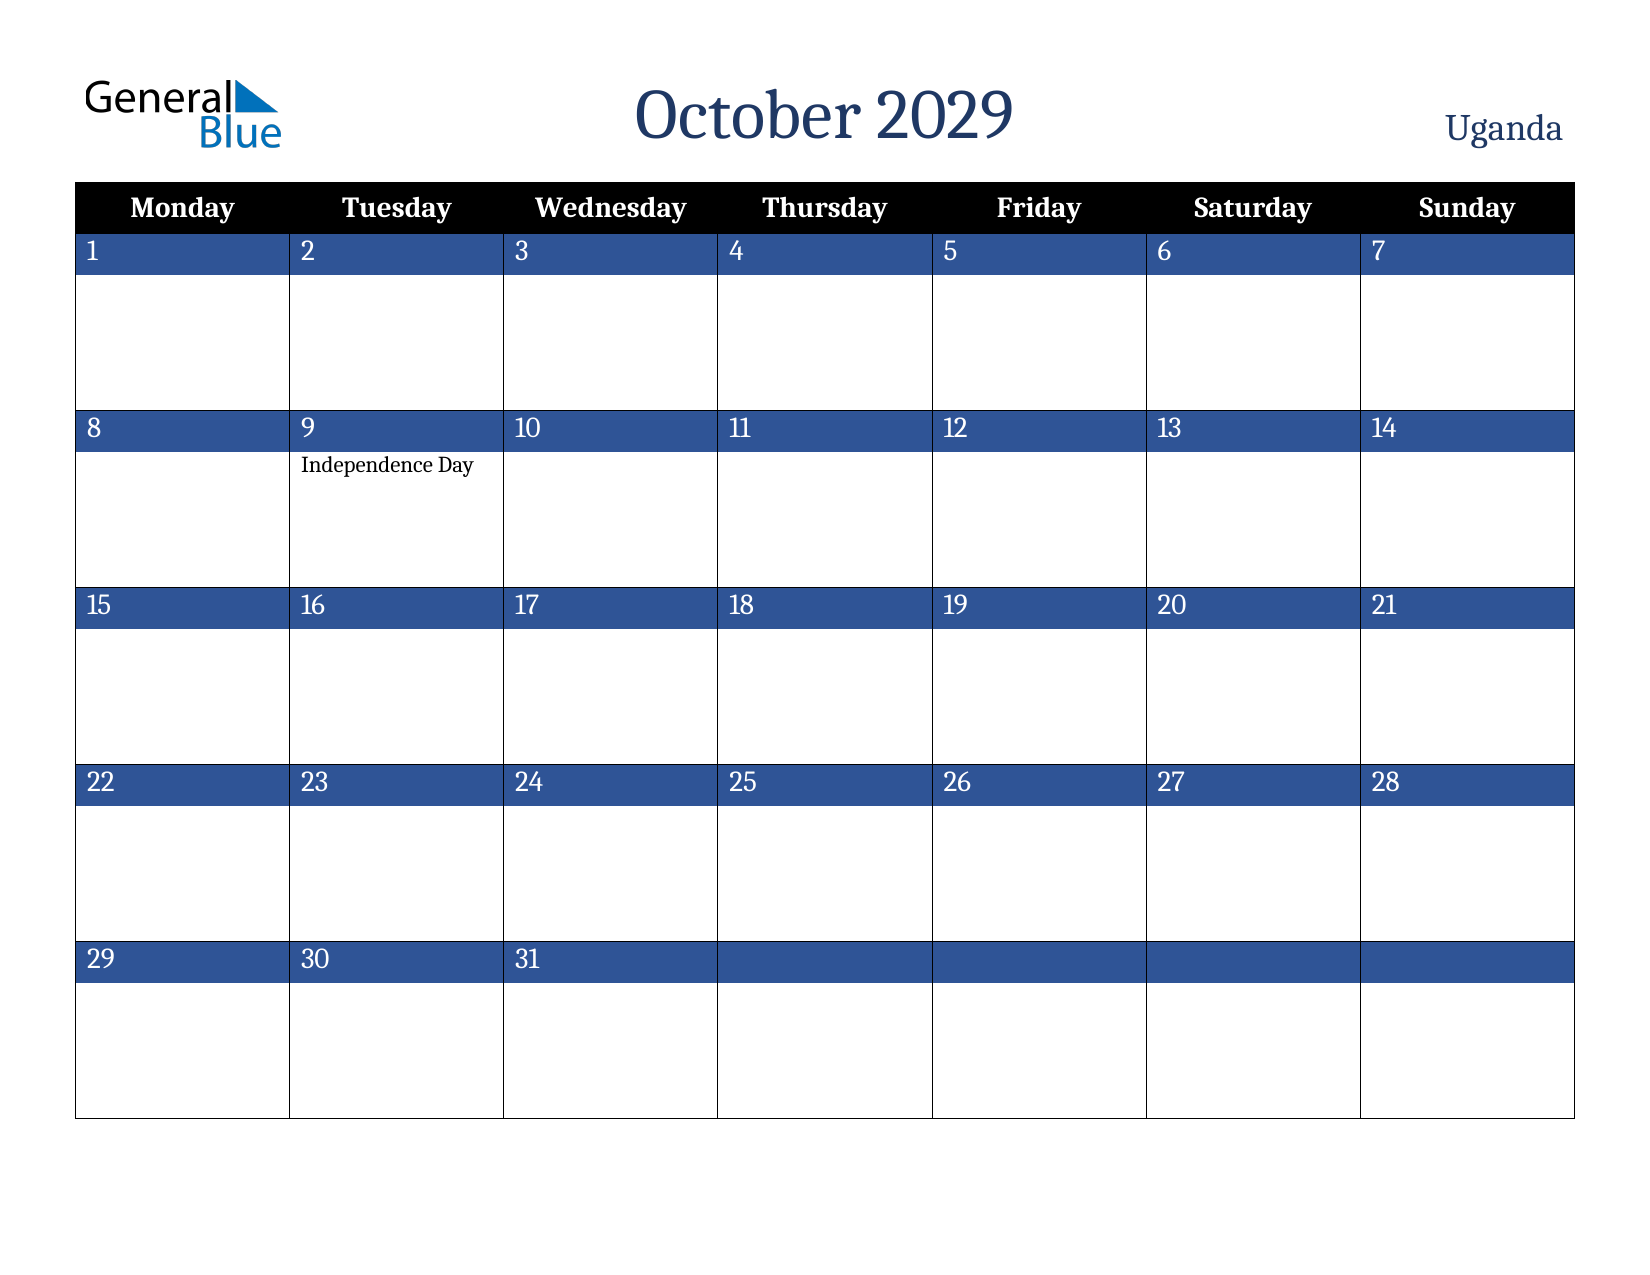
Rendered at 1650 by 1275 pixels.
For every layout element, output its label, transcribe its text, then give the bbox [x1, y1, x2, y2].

table_cell 22 [76, 765, 289, 806]
table_cell 24 [504, 765, 717, 806]
table_cell 9 [290, 411, 503, 452]
table_cell Thursday [718, 183, 932, 233]
table_cell [933, 275, 1146, 410]
table_cell Saturday [1147, 183, 1360, 233]
table_cell Monday [76, 183, 289, 233]
table_cell [1147, 942, 1360, 983]
table_cell 4 [718, 234, 932, 275]
table_cell [504, 983, 717, 1118]
table_cell [76, 806, 289, 941]
table_cell [290, 983, 503, 1118]
table_cell 5 [933, 234, 1146, 275]
table_cell 11 [718, 411, 932, 452]
table_cell [718, 275, 932, 410]
table_cell 15 [76, 588, 289, 629]
table_cell 25 [718, 765, 932, 806]
table_cell [504, 275, 717, 410]
table_cell [76, 452, 289, 587]
table_cell [718, 983, 932, 1118]
table_header [76, 75, 503, 182]
table_cell 3 [504, 234, 717, 275]
table_cell [1147, 983, 1360, 1118]
table_cell 29 [76, 942, 289, 983]
table_cell 12 [933, 411, 1146, 452]
table_cell 31 [504, 942, 717, 983]
table_cell [504, 629, 717, 764]
table_cell [933, 629, 1146, 764]
table_cell Friday [933, 183, 1146, 233]
table_cell 26 [933, 765, 1146, 806]
table_cell [933, 452, 1146, 587]
table_cell 16 [290, 588, 503, 629]
table_cell 18 [718, 588, 932, 629]
table_cell [504, 452, 717, 587]
table_header October 2029 [504, 75, 1146, 182]
table_cell [933, 942, 1146, 983]
table_cell 2 [290, 234, 503, 275]
table_cell [933, 806, 1146, 941]
table_cell [1361, 629, 1574, 764]
table_cell Tuesday [290, 183, 503, 233]
table_cell [933, 983, 1146, 1118]
table_cell Independence Day [290, 452, 503, 587]
table_cell [718, 629, 932, 764]
table_cell [1361, 275, 1574, 410]
table_cell [1147, 452, 1360, 587]
table_cell [718, 452, 932, 587]
table_cell 7 [1361, 234, 1574, 275]
table_cell 27 [1147, 765, 1360, 806]
table_cell [1361, 806, 1574, 941]
picture [86, 80, 281, 148]
table_cell 28 [1361, 765, 1574, 806]
table_cell [1361, 983, 1574, 1118]
table_cell [504, 806, 717, 941]
table_cell 21 [1361, 588, 1574, 629]
table_cell [76, 629, 289, 764]
table_cell [76, 983, 289, 1118]
table_cell 23 [290, 765, 503, 806]
table_cell [1361, 942, 1574, 983]
table_cell [290, 629, 503, 764]
table_cell 17 [504, 588, 717, 629]
table_cell [1361, 452, 1574, 587]
table_cell 8 [76, 411, 289, 452]
table_cell 6 [1147, 234, 1360, 275]
table_cell Wednesday [504, 183, 717, 233]
table_cell [290, 275, 503, 410]
table_cell 10 [504, 411, 717, 452]
table_cell [1147, 629, 1360, 764]
table_cell 20 [1147, 588, 1360, 629]
table_cell 30 [290, 942, 503, 983]
table_cell 1 [76, 234, 289, 275]
table_cell Sunday [1361, 183, 1574, 233]
table_cell [718, 942, 932, 983]
table_cell 14 [1361, 411, 1574, 452]
table_header Uganda [1146, 75, 1574, 182]
table_cell 13 [1147, 411, 1360, 452]
table_cell [1147, 275, 1360, 410]
table_cell [76, 275, 289, 410]
table_cell 19 [933, 588, 1146, 629]
table_cell [718, 806, 932, 941]
table_cell [1147, 806, 1360, 941]
table_cell [290, 806, 503, 941]
